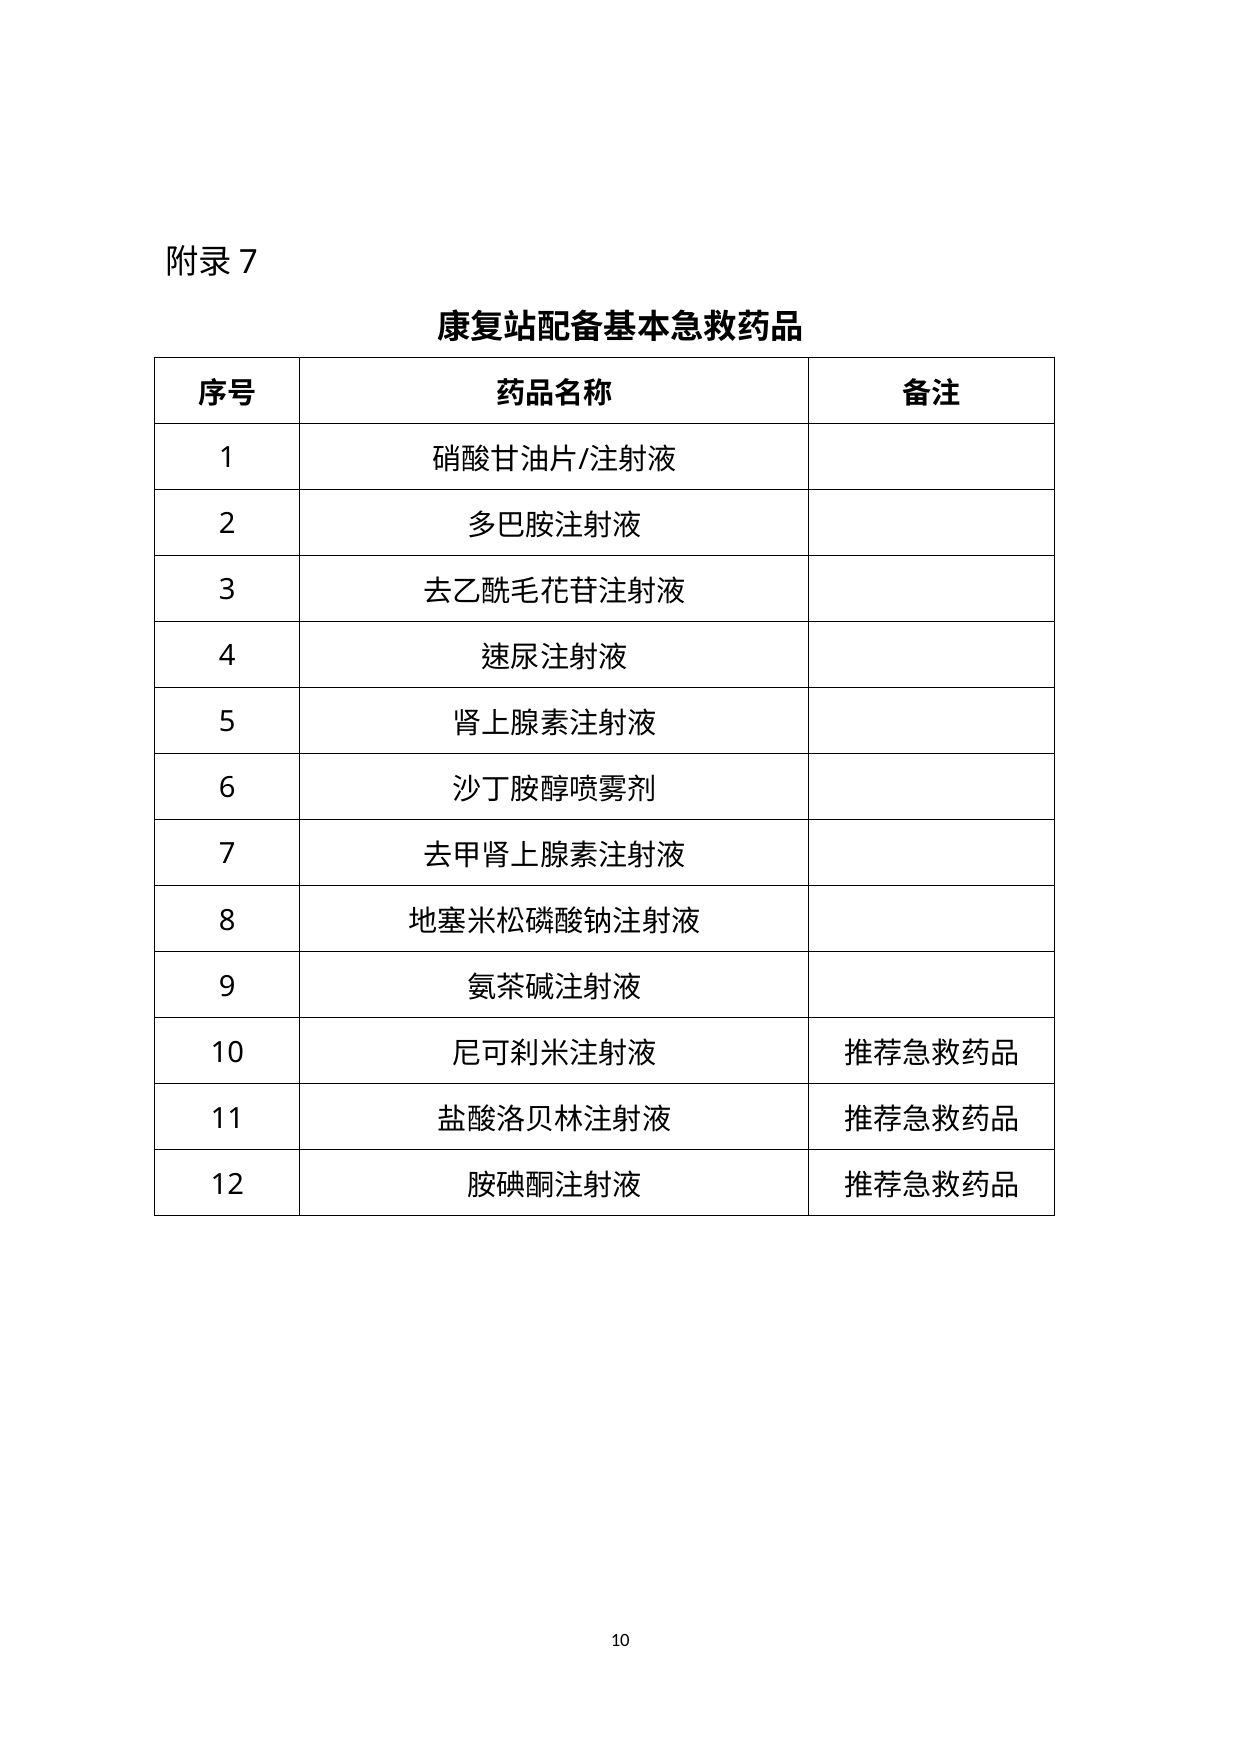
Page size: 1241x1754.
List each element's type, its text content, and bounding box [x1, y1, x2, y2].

table_cell 9 [155, 952, 299, 1017]
table_cell 10 [155, 1018, 299, 1083]
table_cell 尼可刹米注射液 [300, 1018, 808, 1083]
table_cell 氨茶碱注射液 [300, 952, 808, 1017]
table_cell [809, 424, 1054, 489]
table_cell 推荐急救药品 [809, 1018, 1054, 1083]
table_cell [809, 754, 1054, 819]
table_cell 硝酸甘油片/注射液 [300, 424, 808, 489]
table_cell 去甲肾上腺素注射液 [300, 820, 808, 885]
table_cell [809, 490, 1054, 555]
table_cell 沙丁胺醇喷雾剂 [300, 754, 808, 819]
table_cell 5 [155, 688, 299, 753]
table_cell 8 [155, 886, 299, 951]
table_cell [809, 820, 1054, 885]
table_cell 1 [155, 424, 299, 489]
table_cell 6 [155, 754, 299, 819]
table_cell 速尿注射液 [300, 622, 808, 687]
table_cell 3 [155, 556, 299, 621]
table_cell [809, 886, 1054, 951]
table_cell 2 [155, 490, 299, 555]
table_cell 去乙酰毛花苷注射液 [300, 556, 808, 621]
table_cell [809, 688, 1054, 753]
table_cell 胺碘酮注射液 [300, 1150, 808, 1215]
table_header 序号 [155, 358, 299, 423]
table_cell [809, 556, 1054, 621]
table_header 药品名称 [300, 358, 808, 423]
table_cell 推荐急救药品 [809, 1084, 1054, 1149]
table_cell 地塞米松磷酸钠注射液 [300, 886, 808, 951]
table_cell 12 [155, 1150, 299, 1215]
text 附录7 [165, 227, 1075, 292]
table_cell 7 [155, 820, 299, 885]
table_cell [809, 952, 1054, 1017]
table_cell 盐酸洛贝林注射液 [300, 1084, 808, 1149]
table_cell [809, 622, 1054, 687]
text 康复站配备基本急救药品 [165, 292, 1075, 357]
table_cell 推荐急救药品 [809, 1150, 1054, 1215]
table_header 备注 [809, 358, 1054, 423]
table_cell 11 [155, 1084, 299, 1149]
table_cell 多巴胺注射液 [300, 490, 808, 555]
table_cell 4 [155, 622, 299, 687]
table_cell 肾上腺素注射液 [300, 688, 808, 753]
